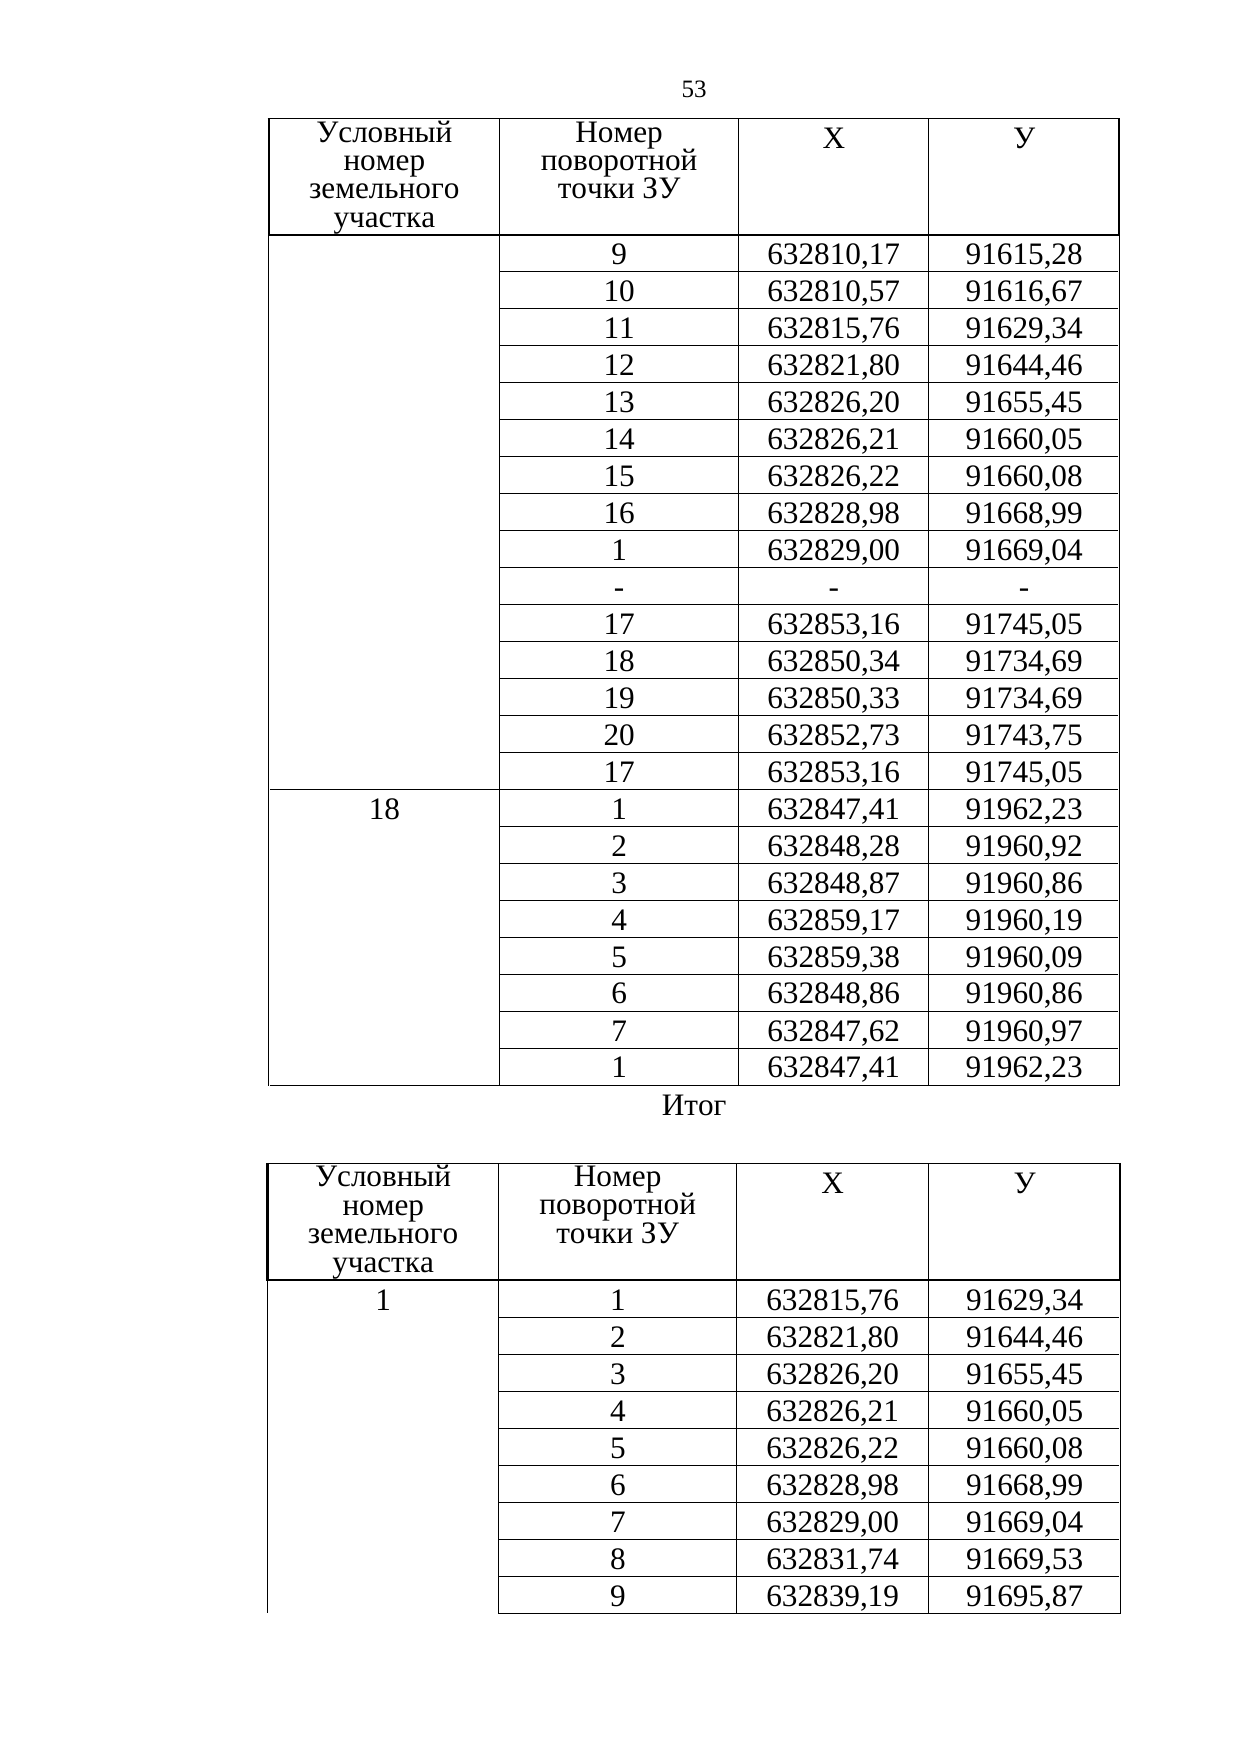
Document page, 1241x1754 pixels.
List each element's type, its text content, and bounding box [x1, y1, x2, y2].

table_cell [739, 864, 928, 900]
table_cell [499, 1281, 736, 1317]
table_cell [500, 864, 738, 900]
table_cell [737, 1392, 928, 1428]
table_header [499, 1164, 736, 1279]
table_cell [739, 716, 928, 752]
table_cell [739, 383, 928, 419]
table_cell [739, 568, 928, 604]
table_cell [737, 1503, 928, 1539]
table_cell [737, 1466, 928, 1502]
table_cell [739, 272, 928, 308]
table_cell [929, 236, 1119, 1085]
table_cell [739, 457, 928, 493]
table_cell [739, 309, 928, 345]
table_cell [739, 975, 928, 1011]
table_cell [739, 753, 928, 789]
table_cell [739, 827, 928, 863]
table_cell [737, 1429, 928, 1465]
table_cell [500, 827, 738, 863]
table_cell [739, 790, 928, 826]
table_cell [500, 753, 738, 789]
text Итог [207, 1086, 1181, 1122]
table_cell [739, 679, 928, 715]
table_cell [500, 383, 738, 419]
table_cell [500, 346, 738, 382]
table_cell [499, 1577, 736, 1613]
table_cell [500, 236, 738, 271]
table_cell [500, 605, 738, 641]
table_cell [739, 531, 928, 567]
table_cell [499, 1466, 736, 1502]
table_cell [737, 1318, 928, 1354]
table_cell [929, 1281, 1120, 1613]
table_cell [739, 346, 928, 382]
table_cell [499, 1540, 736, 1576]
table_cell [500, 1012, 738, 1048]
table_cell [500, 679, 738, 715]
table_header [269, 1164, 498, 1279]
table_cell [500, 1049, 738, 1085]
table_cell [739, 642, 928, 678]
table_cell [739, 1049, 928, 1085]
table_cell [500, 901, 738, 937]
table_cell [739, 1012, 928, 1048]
table_header У [929, 119, 1118, 234]
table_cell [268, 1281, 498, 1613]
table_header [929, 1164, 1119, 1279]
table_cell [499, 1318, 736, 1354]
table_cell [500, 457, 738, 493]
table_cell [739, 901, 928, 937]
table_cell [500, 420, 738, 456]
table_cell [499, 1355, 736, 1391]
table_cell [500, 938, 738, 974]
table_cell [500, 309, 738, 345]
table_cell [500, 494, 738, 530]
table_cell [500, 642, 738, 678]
table_header Условный номер земельного участка [270, 119, 499, 234]
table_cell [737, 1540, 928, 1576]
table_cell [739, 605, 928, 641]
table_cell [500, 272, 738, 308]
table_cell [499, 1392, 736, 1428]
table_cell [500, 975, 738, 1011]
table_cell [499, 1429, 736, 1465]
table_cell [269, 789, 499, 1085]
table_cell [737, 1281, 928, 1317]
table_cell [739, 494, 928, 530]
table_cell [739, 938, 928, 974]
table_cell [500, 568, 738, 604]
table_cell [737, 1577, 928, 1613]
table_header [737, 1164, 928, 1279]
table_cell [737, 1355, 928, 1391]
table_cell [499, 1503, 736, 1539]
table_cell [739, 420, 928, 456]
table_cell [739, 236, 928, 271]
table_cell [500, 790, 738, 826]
table_header Х [739, 119, 928, 234]
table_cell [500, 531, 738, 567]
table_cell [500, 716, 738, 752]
table_header Номер поворотной точки ЗУ [500, 119, 738, 234]
